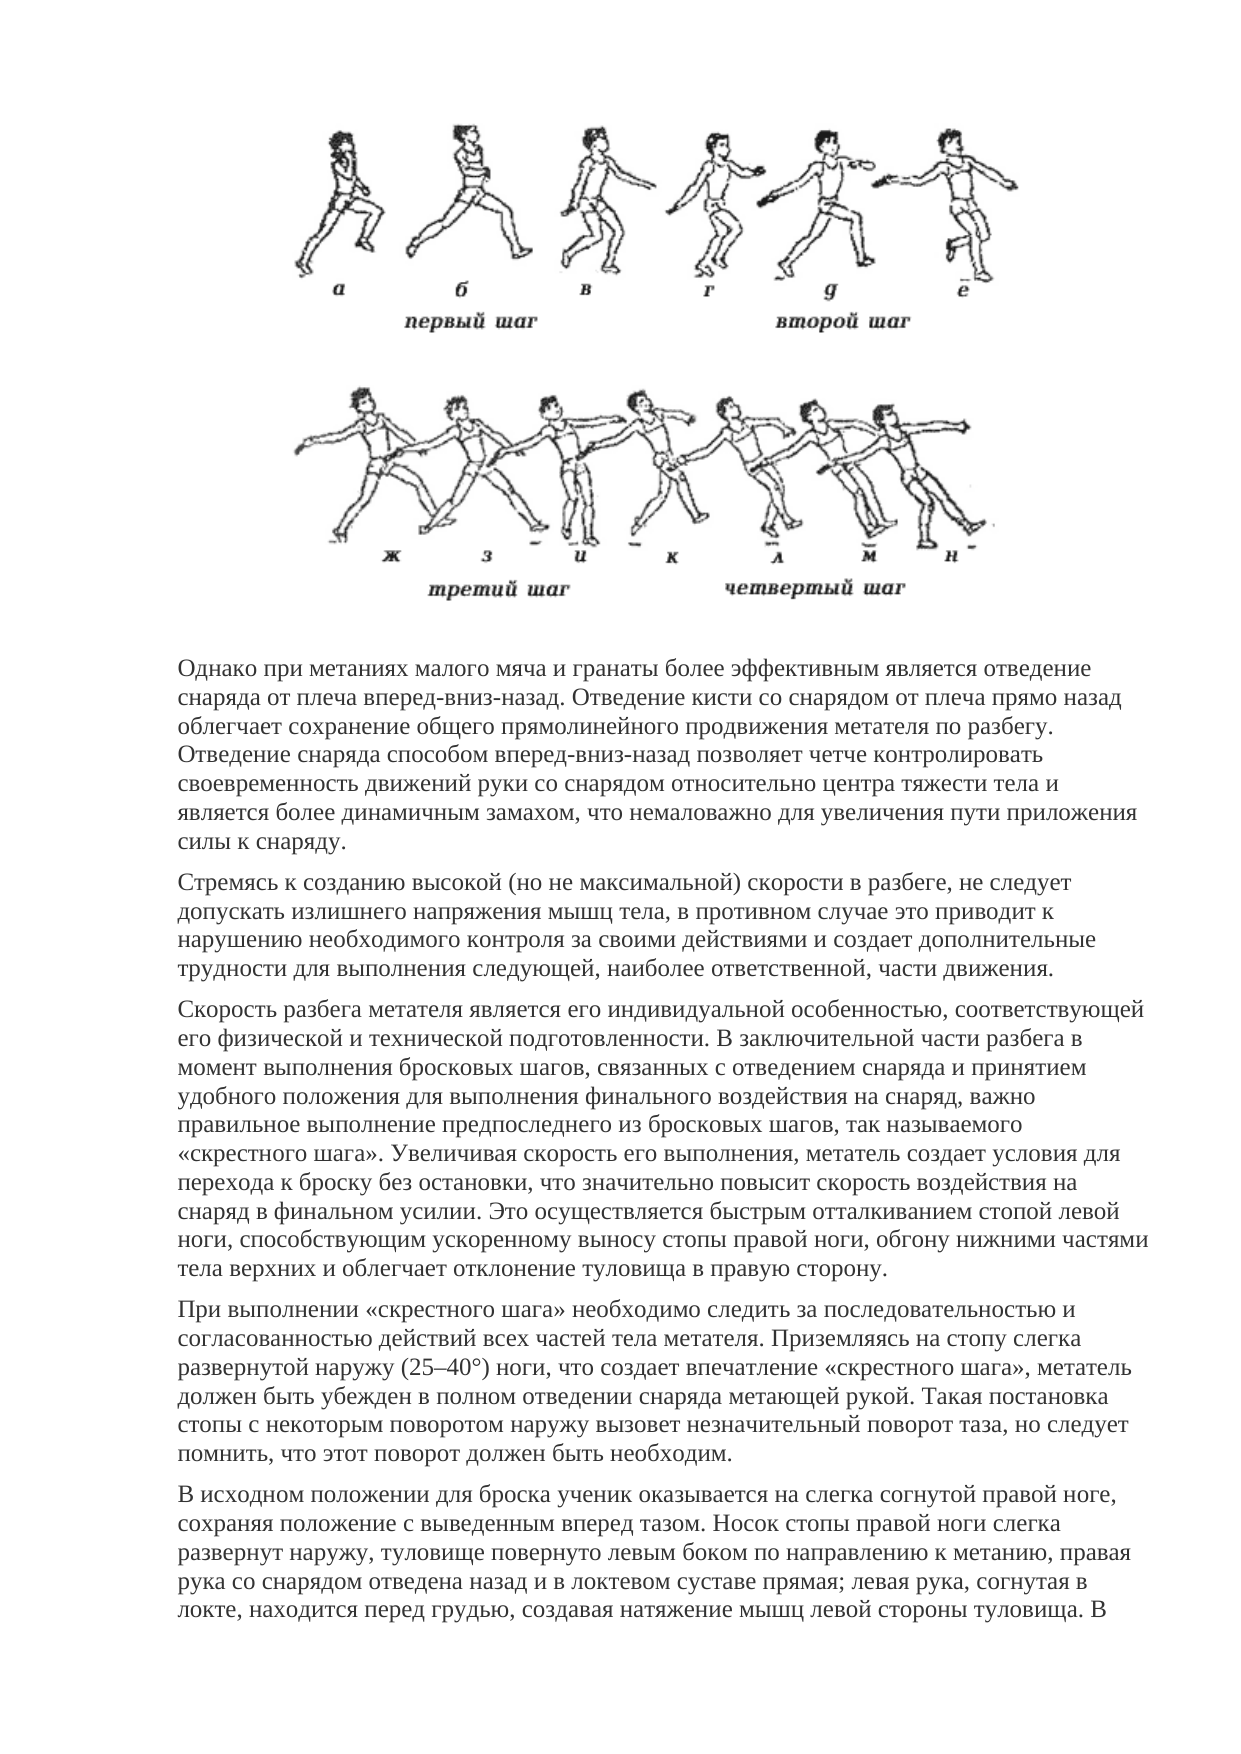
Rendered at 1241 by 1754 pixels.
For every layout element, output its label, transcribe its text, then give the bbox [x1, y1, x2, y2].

picture [273, 118, 1056, 629]
text Скорость разбега метателя является его индивидуальной особенностью, соответствующей его физической и технической подготовленности. В заключительной части разбега в момент выполнения бросковых шагов, связанных с отведением снаряда и принятием удобного положения для выполнения финального воздействия на снаряд, важно правильное выполнение предпоследнего из бросковых шагов, так называемого «скрестного шага». Увеличивая скорость его выполнения, метатель создает условия для перехода к броску без остановки, что значительно повысит скорость воздействия на снаряд в финальном усилии. Это осуществляется быстрым отталкиванием стопой левой ноги, способствующим ускоренному выносу стопы правой ноги, обгону нижними частями тела верхних и облегчает отклонение туловища в правую сторону. [177, 994, 1152, 1282]
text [177, 1479, 1152, 1623]
text Стремясь к созданию высокой (но не максимальной) скорости в разбеге, не следует допускать излишнего напряжения мышц тела, в противном случае это приводит к нарушению необходимого контроля за своими действиями и создает дополнительные трудности для выполнения следующей, наиболее ответственной, части движения. [177, 867, 1152, 982]
text При выполнении «скрестного шага» необходимо следить за последовательностью и согласованностью действий всех частей тела метателя. Приземляясь на стопу слегка развернутой наружу (25–40°) ноги, что создает впечатление «скрестного шага», метатель должен быть убежден в полном отведении снаряда метающей рукой. Такая постановка стопы с некоторым поворотом наружу вызовет незначительный поворот таза, но следует помнить, что этот поворот должен быть необходим. [177, 1294, 1152, 1467]
text Однако при метаниях малого мяча и гранаты более эффективным является отведение снаряда от плеча вперед-вниз-назад. Отведение кисти со снарядом от плеча прямо назад облегчает сохранение общего прямолинейного продвижения метателя по разбегу. Отведение снаряда способом вперед-вниз-назад позволяет четче контролировать своевременность движений руки со снарядом относительно центра тяжести тела и является более динамичным замахом, что немаловажно для увеличения пути приложения силы к снаряду. [177, 653, 1152, 854]
